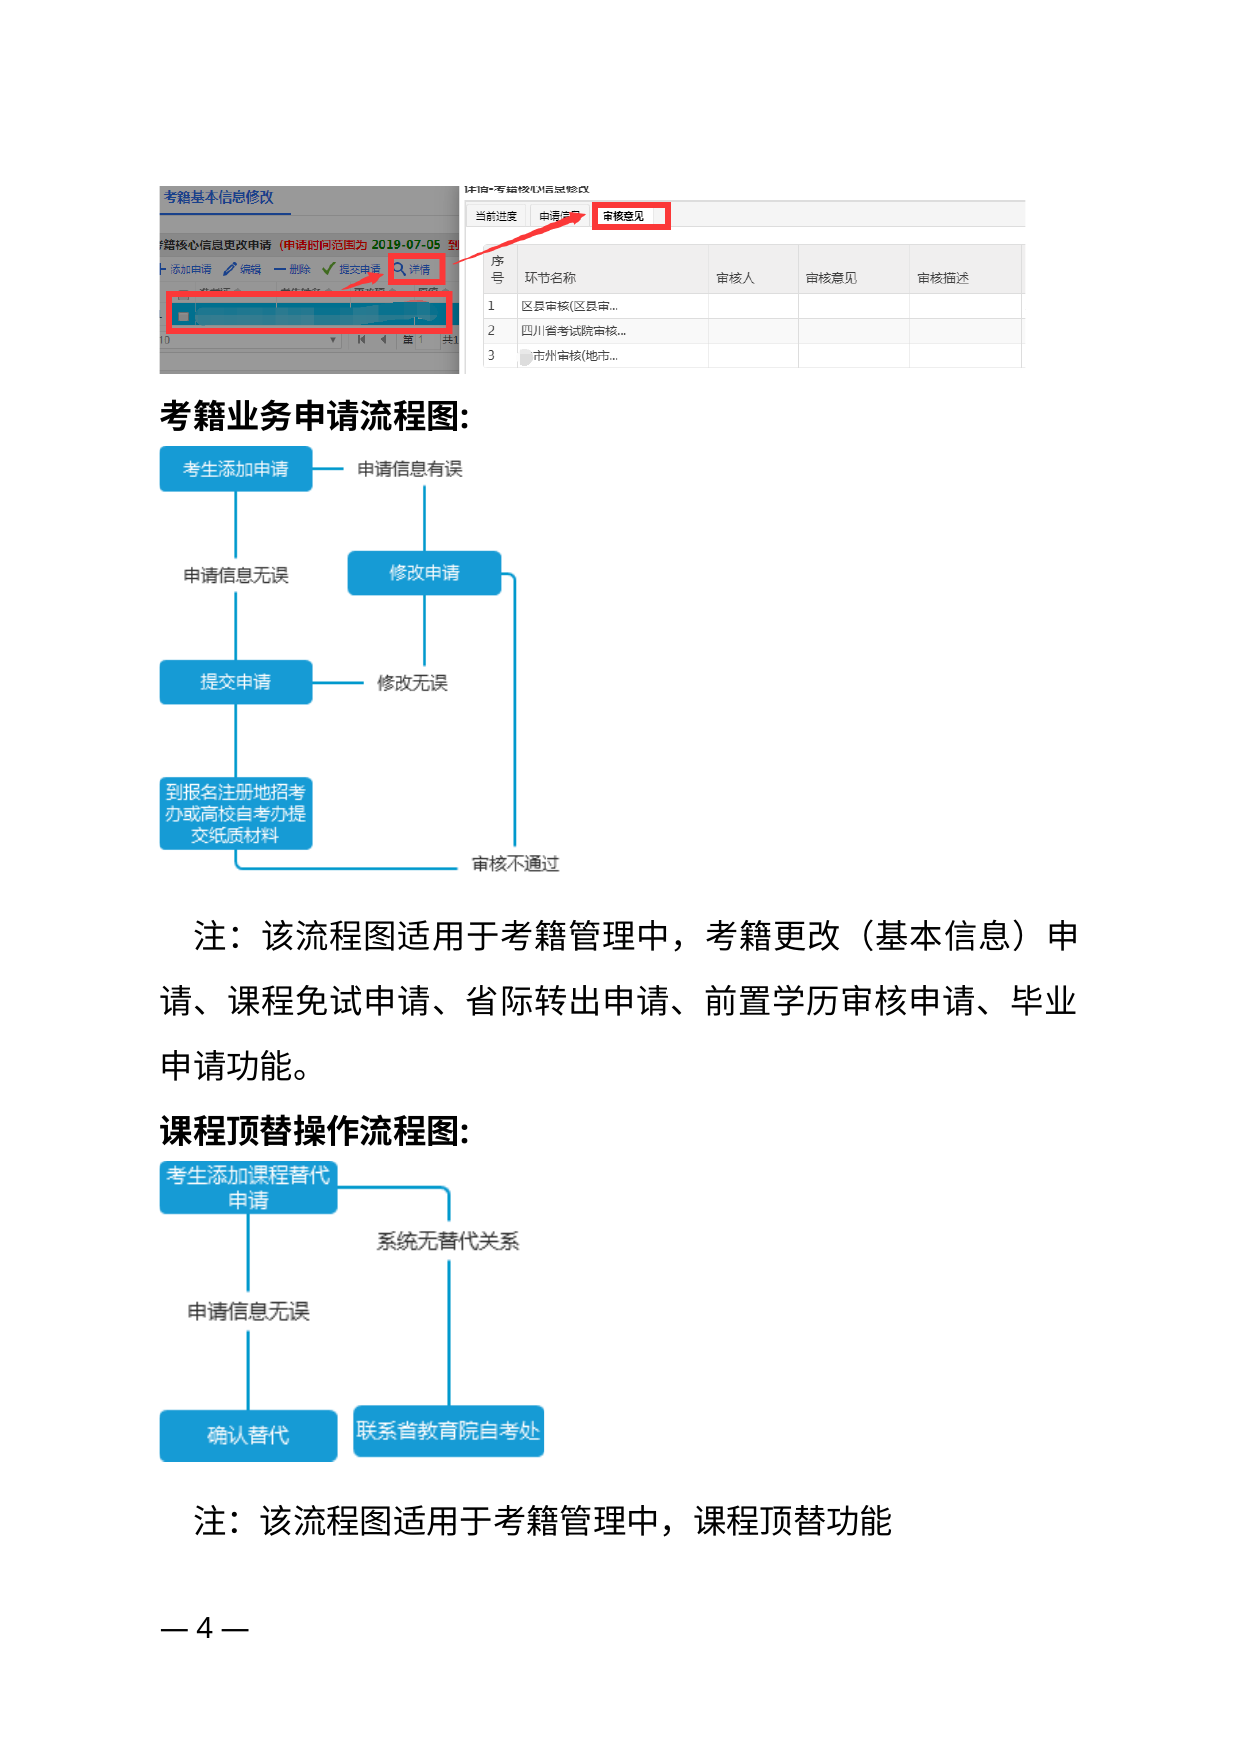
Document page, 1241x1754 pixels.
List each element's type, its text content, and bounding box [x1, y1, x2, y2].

subtitle 课程顶替操作流程图: [159, 1096, 1081, 1161]
text 注：该流程图适用于考籍管理中，课程顶替功能 [159, 1486, 1081, 1551]
picture [159, 1161, 545, 1462]
picture [159, 446, 573, 881]
picture [159, 186, 1026, 374]
text 考籍业务申请流程图: [159, 381, 1081, 446]
text 注：该流程图适用于考籍管理中，考籍更改（基本信息）申请、课程免试申请、省际转出申请、前置学历审核申请、毕业申请功能。 [159, 901, 1081, 1096]
